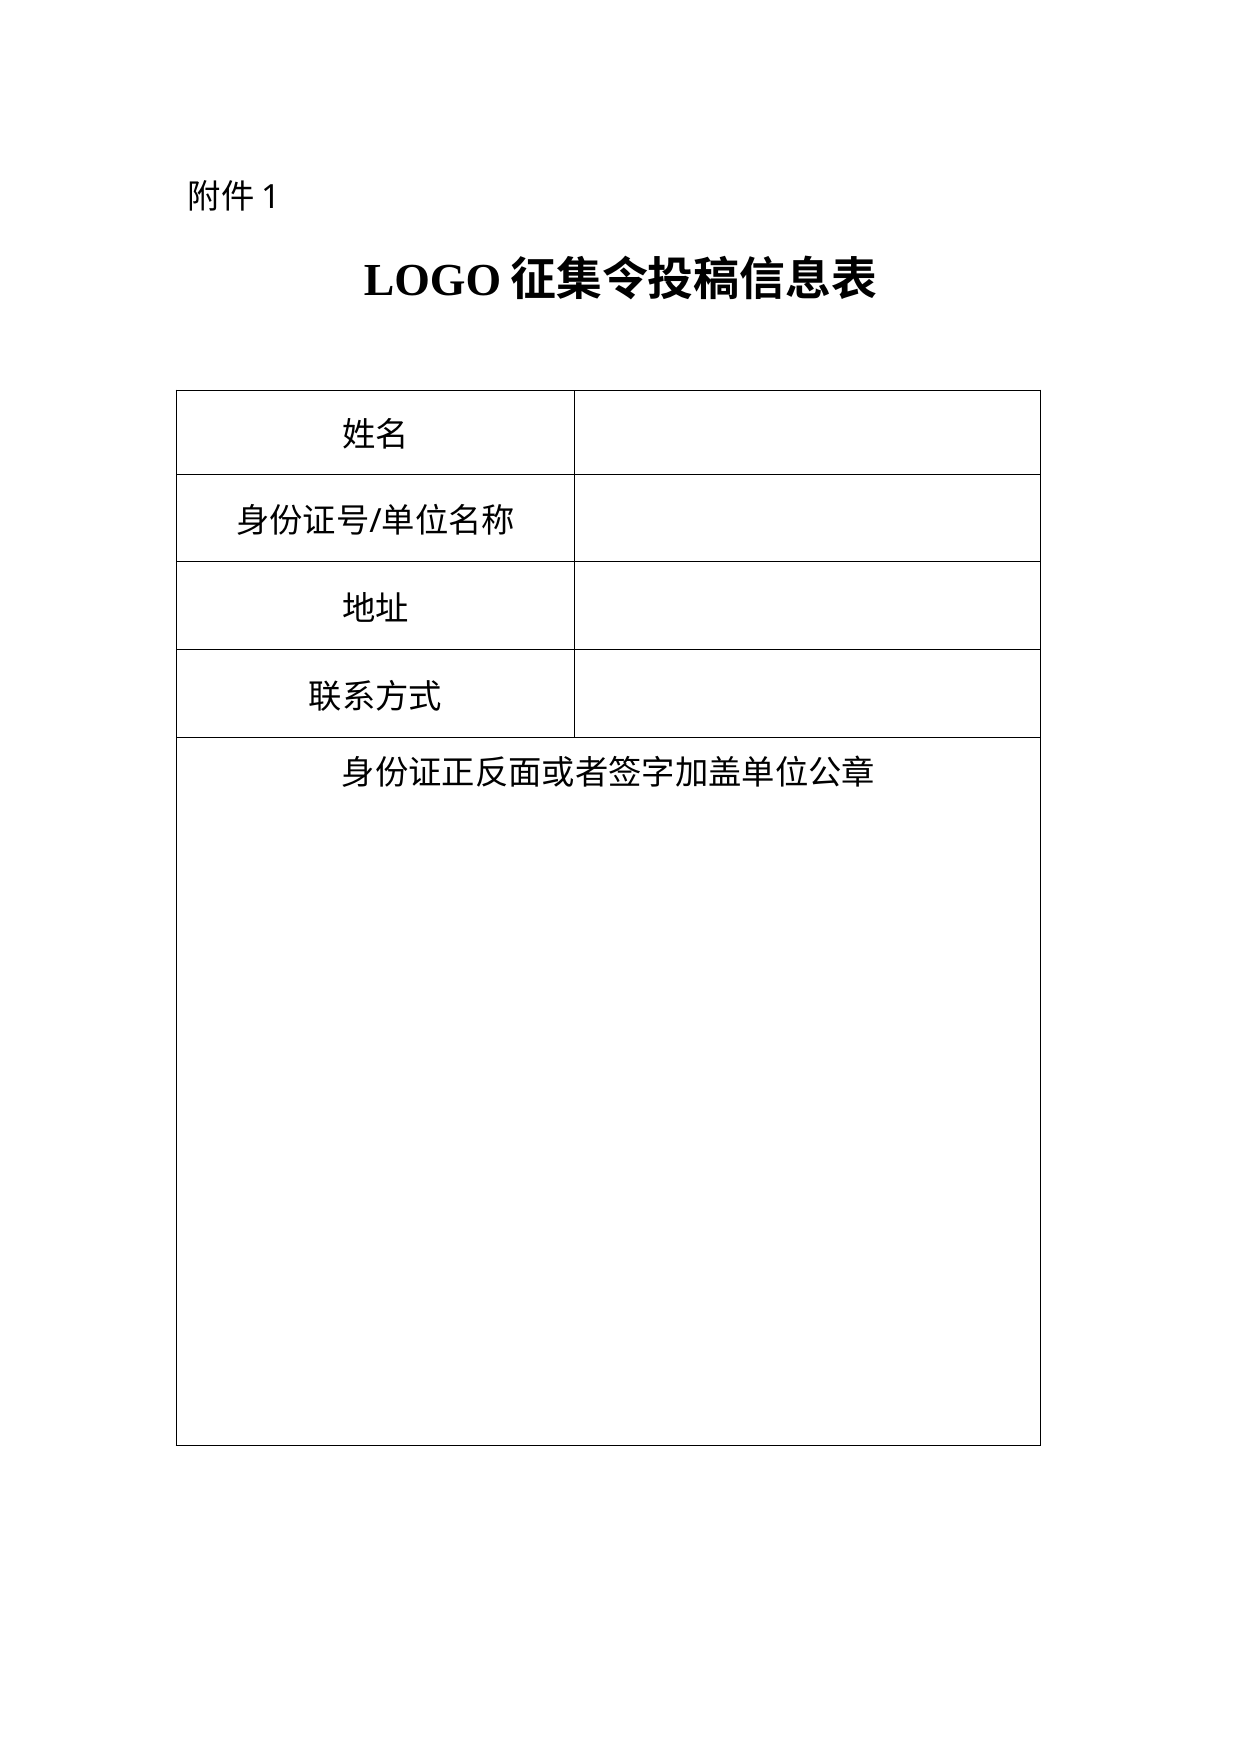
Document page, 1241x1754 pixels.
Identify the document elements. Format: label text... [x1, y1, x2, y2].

table_cell 身份证正反面或者签字加盖单位公章 [177, 738, 1040, 1444]
table_cell [575, 562, 1040, 649]
table_cell [575, 650, 1040, 737]
table_cell [575, 475, 1040, 561]
text 附件1 [187, 162, 1053, 227]
table_header [575, 391, 1040, 474]
table_cell 联系方式 [177, 650, 574, 737]
table_cell 地址 [177, 562, 574, 649]
text LOGO征集令投稿信息表 [187, 227, 1053, 324]
table_cell 身份证号/单位名称 [177, 475, 574, 561]
table_header 姓名 [177, 391, 574, 474]
